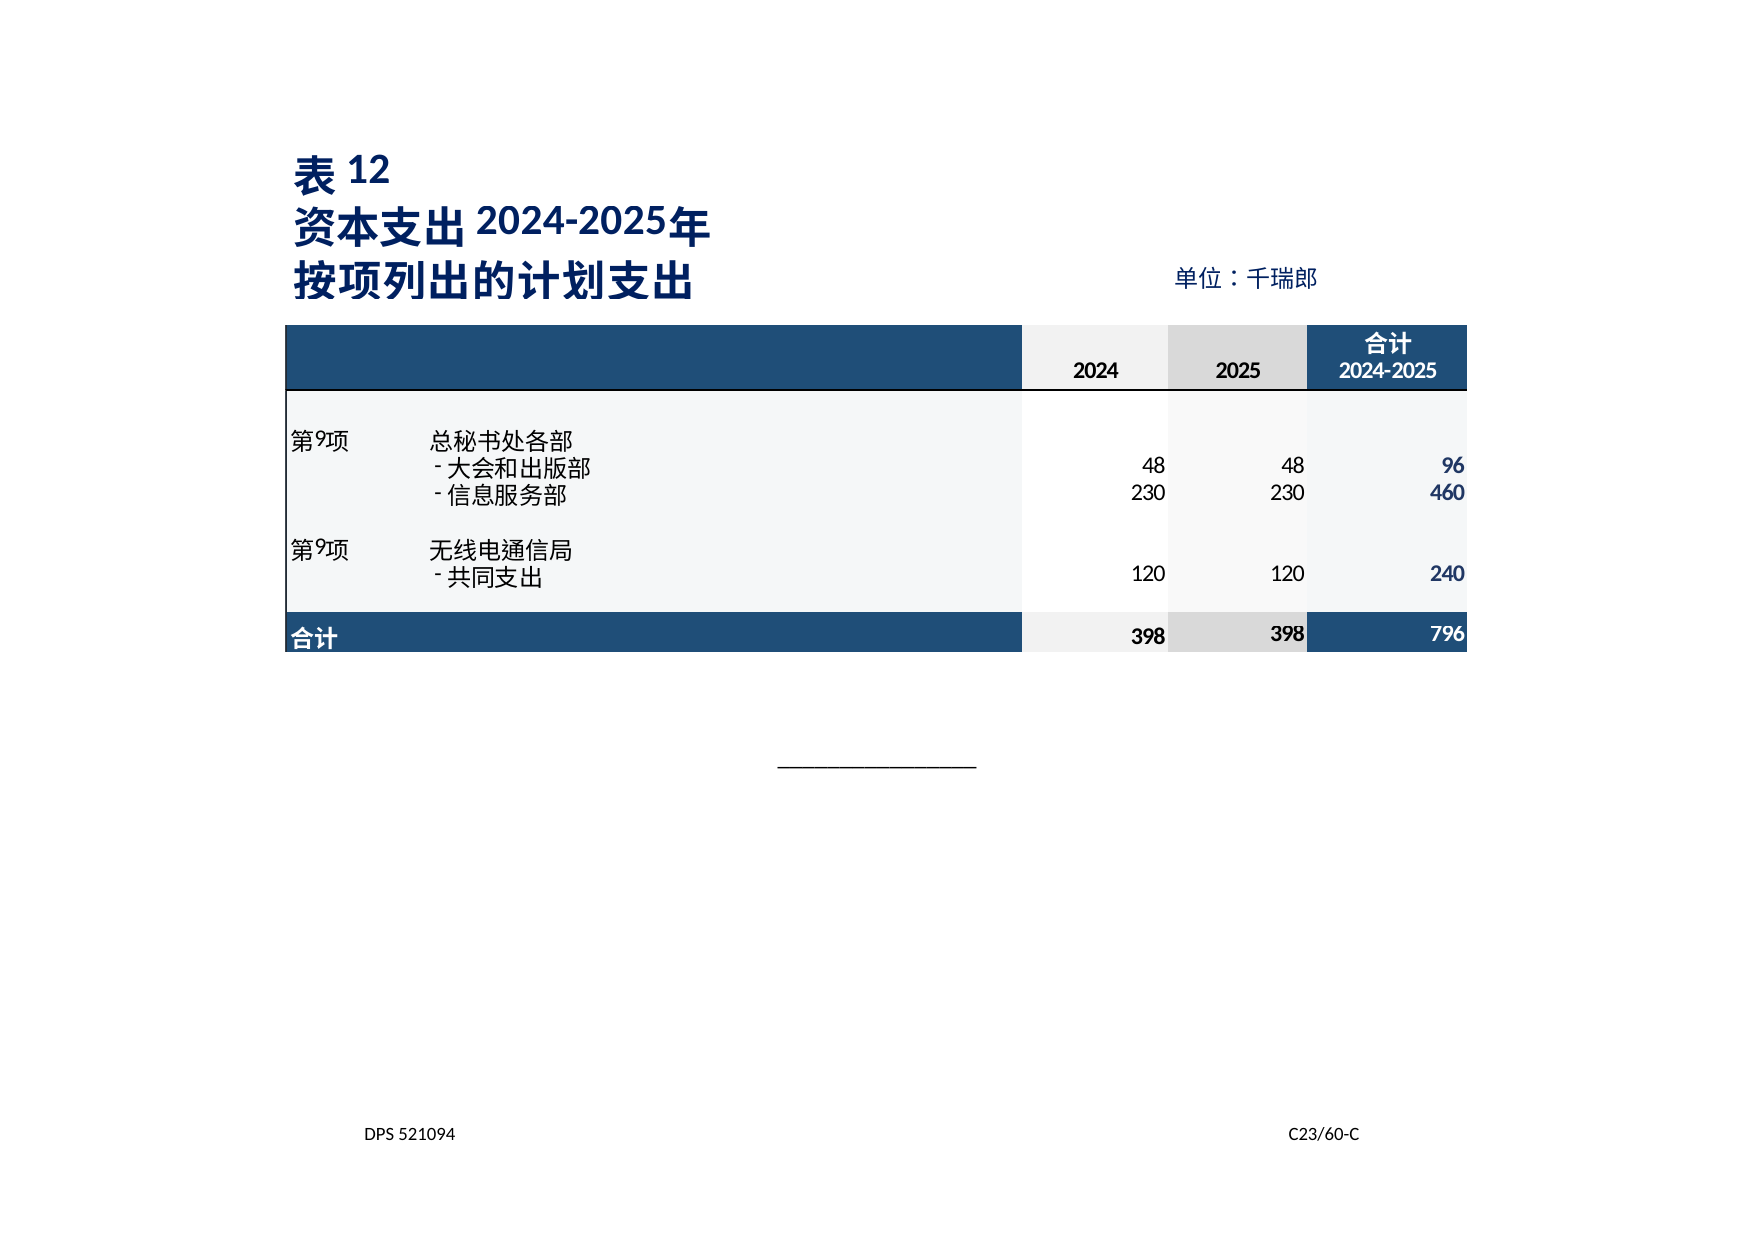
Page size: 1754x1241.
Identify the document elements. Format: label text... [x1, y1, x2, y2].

text ________________ [148, 741, 1606, 772]
